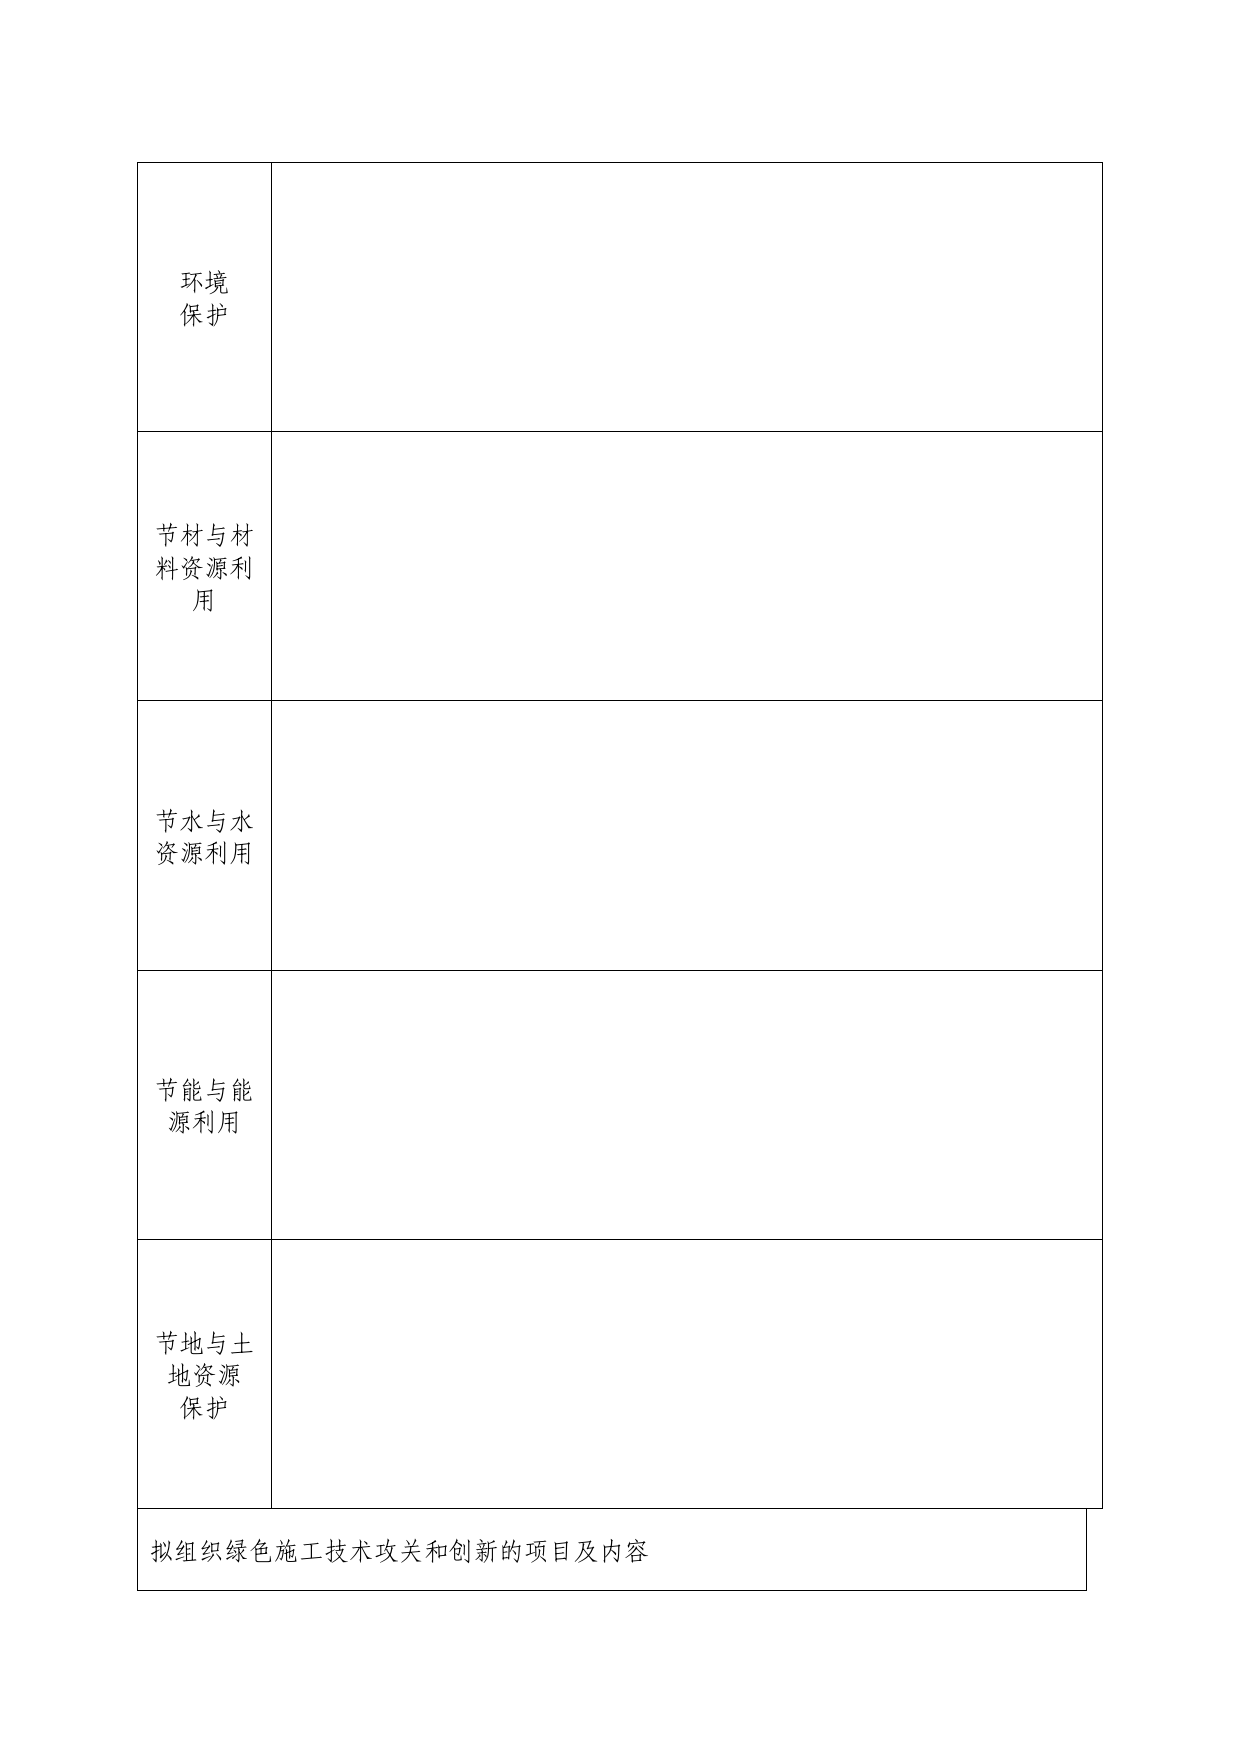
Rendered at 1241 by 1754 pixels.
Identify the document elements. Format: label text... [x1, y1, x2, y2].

table_cell 节能与能源利用 [138, 971, 271, 1239]
table_cell [272, 1240, 1102, 1508]
table_cell 拟组织绿色施工技术攻关和创新的项目及内容 [138, 1509, 1086, 1590]
table_cell [272, 701, 1102, 969]
table_cell 节材与材料资源利用 [138, 432, 271, 700]
table_cell 环境 保护 [138, 163, 271, 431]
table_cell 节水与水资源利用 [138, 701, 271, 969]
table_cell [272, 163, 1102, 431]
table_cell [272, 432, 1102, 700]
table_cell [272, 971, 1102, 1239]
table_cell 节地与土地资源 保护 [138, 1240, 271, 1508]
